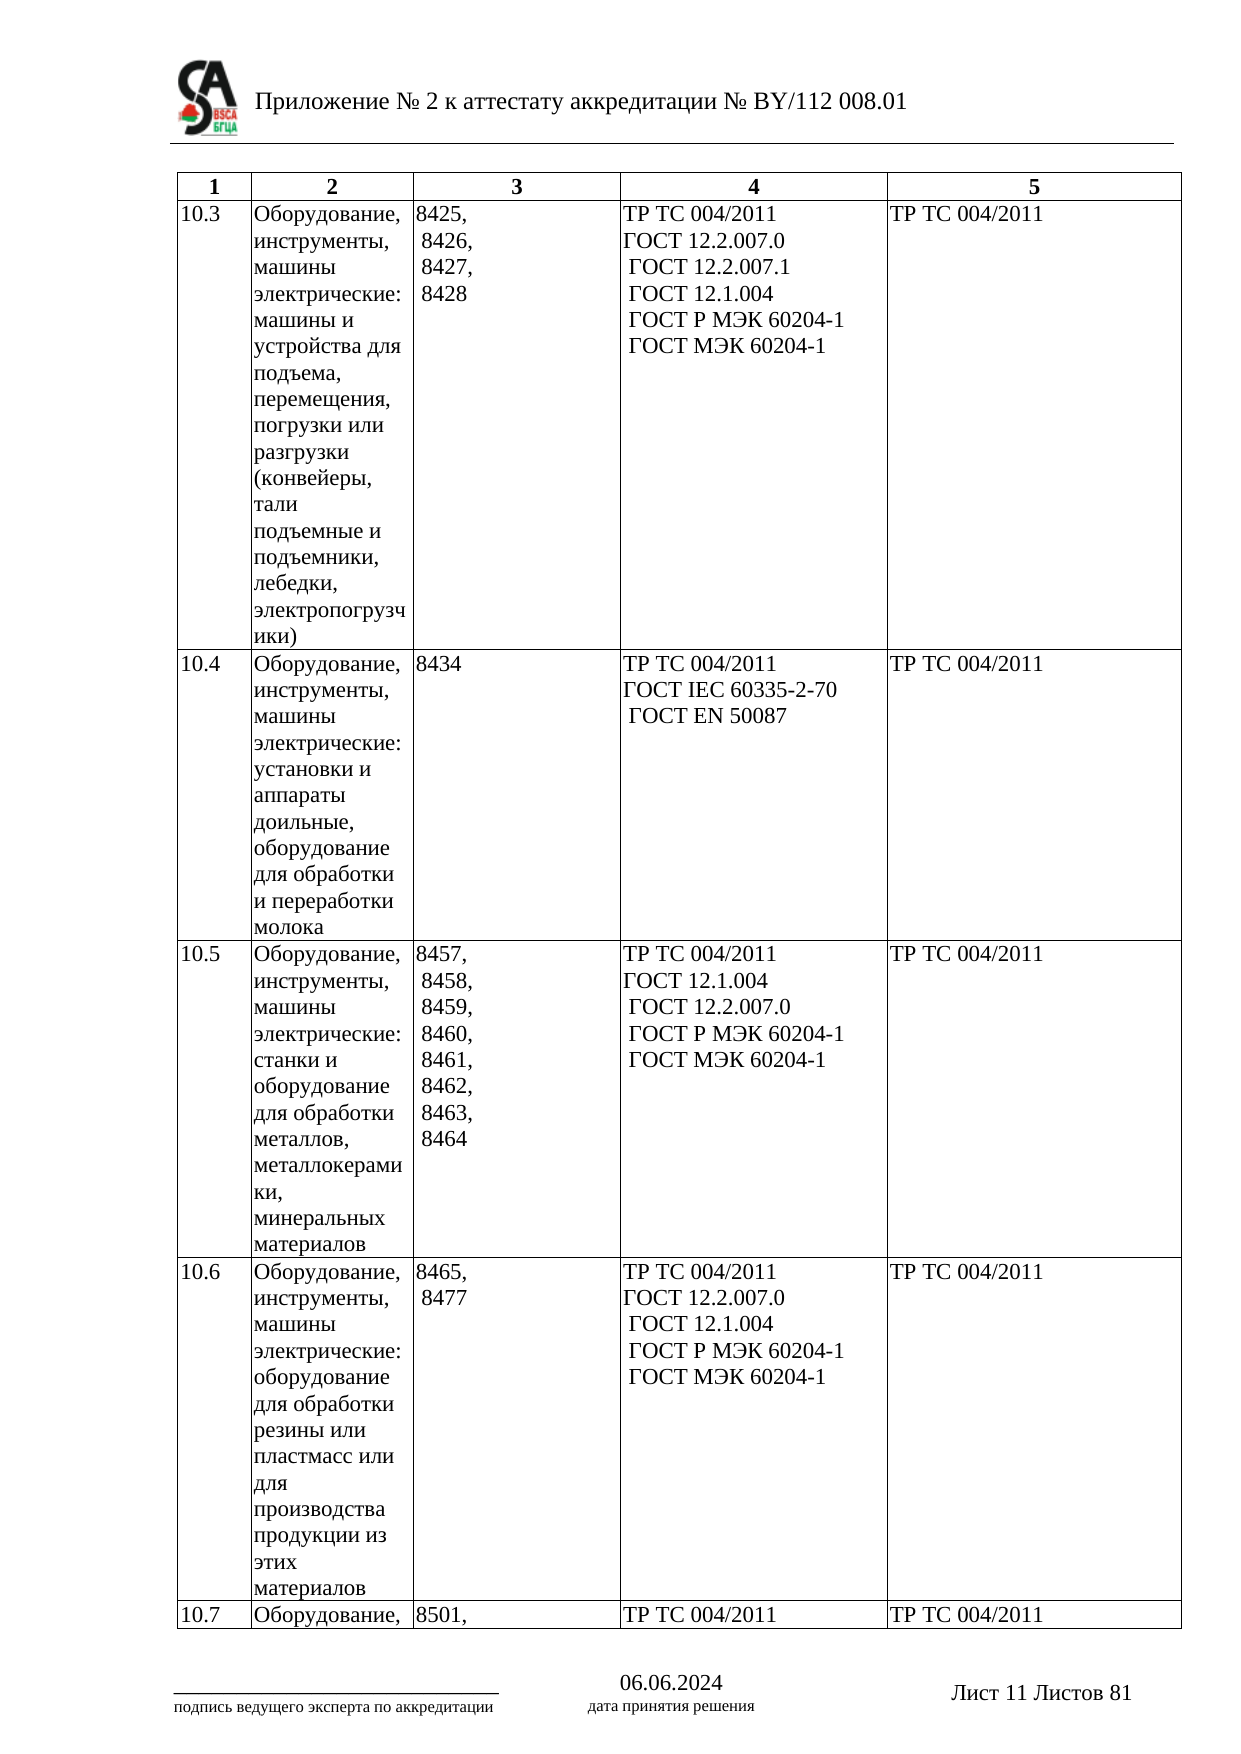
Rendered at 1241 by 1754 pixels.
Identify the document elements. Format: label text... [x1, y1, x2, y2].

table_cell 8434 [414, 650, 620, 939]
table_cell Оборудование, инструменты, машины электрические: оборудование для обработки резины или пластмасс или для производства продукции из этих материалов [252, 1258, 413, 1600]
table_cell ТР ТС 004/2011 ГОСТ 12.2.007.0 ГОСТ 12.1.004 ГОСТ Р МЭК 60204-1 ГОСТ МЭК 60204-1 [621, 1258, 887, 1600]
table_cell 10.7 [178, 1601, 251, 1628]
table_header 3 [414, 173, 620, 199]
table_header 5 [888, 173, 1181, 199]
table_cell ТР ТС 004/2011 [888, 650, 1181, 939]
table_cell 10.4 [178, 650, 251, 939]
table_cell ТР ТС 004/2011 ГОСТ 12.2.007.0 ГОСТ 12.2.007.1 ГОСТ 12.1.004 ГОСТ Р МЭК 60204-1 ГОСТ МЭК 60204-1 [621, 201, 887, 648]
table_cell 8501, 8502, 8503 [414, 1601, 620, 1628]
picture [177, 59, 239, 136]
table_cell ТР ТС 004/2011 [888, 1601, 1181, 1628]
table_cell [252, 1601, 413, 1628]
table_cell Оборудование, инструменты, машины электрические: станки и оборудование для обработки металлов, металлокерамики, минеральных материалов [252, 941, 413, 1257]
table_header 4 [621, 173, 887, 199]
table_cell 10.6 [178, 1258, 251, 1600]
table_cell 10.3 [178, 201, 251, 648]
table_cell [621, 1601, 887, 1628]
table_cell 8457, 8458, 8459, 8460, 8461, 8462, 8463, 8464 [414, 941, 620, 1257]
table_cell ТР ТС 004/2011 [888, 1258, 1181, 1600]
table_header 1 [178, 173, 251, 199]
table_cell ТР ТС 004/2011 ГОСТ IEC 60335-2-70 ГОСТ ЕN 50087 [621, 650, 887, 939]
table_cell ТР ТС 004/2011 [888, 941, 1181, 1257]
table_cell Оборудование, инструменты, машины электрические: машины и устройства для подъема, перемещения, погрузки или разгрузки (конвейеры, тали подъемные и подъемники, лебедки, электропогрузчики) [252, 201, 413, 648]
table_header 2 [252, 173, 413, 199]
table_cell ТР ТС 004/2011 [888, 201, 1181, 648]
table_cell 8465, 8477 [414, 1258, 620, 1600]
table_cell ТР ТС 004/2011 ГОСТ 12.1.004 ГОСТ 12.2.007.0 ГОСТ Р МЭК 60204-1 ГОСТ МЭК 60204-1 [621, 941, 887, 1257]
table_cell 10.5 [178, 941, 251, 1257]
table_cell 8425, 8426, 8427, 8428 [414, 201, 620, 648]
table_cell Оборудование, инструменты, машины электрические: установки и аппараты доильные, оборудование для обработки и переработки молока [252, 650, 413, 939]
